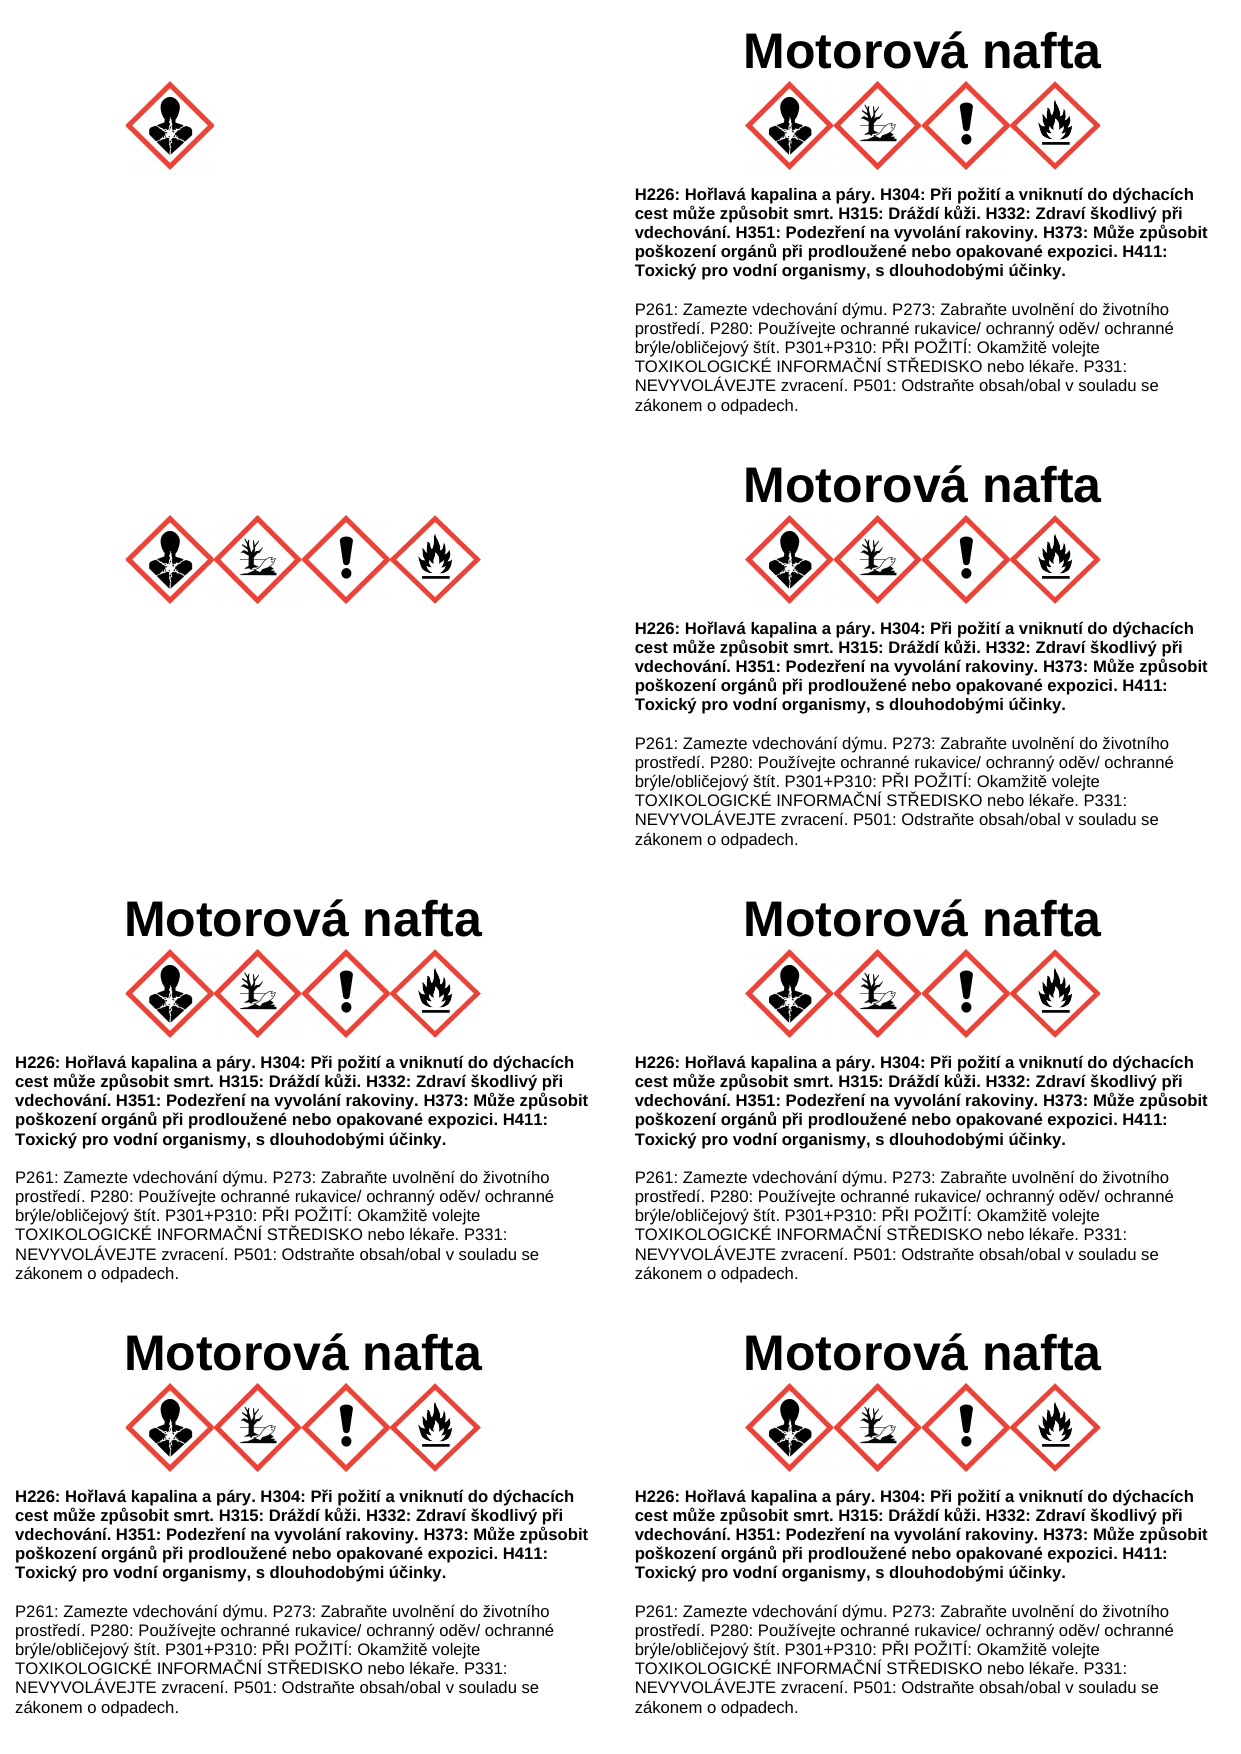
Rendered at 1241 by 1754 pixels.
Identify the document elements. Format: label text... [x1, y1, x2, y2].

table_cell Motorová nafta H226: Hořlavá kapalina a páry. H304: Při požití a vniknutí do dýchacích cest může způsobit smrt. H315: Dráždí kůži. H332: Zdraví škodlivý při vdechování. H351: Podezření na vyvolání rakoviny. H373: Může způsobit poškození orgánů při prodloužené nebo opakované expozici. H411: Toxický pro vodní organismy, s dlouhodobými účinky. P261: Zamezte vdechování dýmu. P273: Zabraňte uvolnění do životního prostředí. P280: Používejte ochranné rukavice/ ochranný oděv/ ochranné brýle/obličejový štít. P301+P310: PŘI POŽITÍ: Okamžitě volejte TOXIKOLOGICKÉ INFORMAČNÍ STŘEDISKO nebo lékaře. P331: NEVYVOLÁVEJTE zvracení. P501: Odstraňte obsah/obal v souladu se zákonem o odpadech. [620, 868, 1239, 1302]
table_header Motorová nafta H226: Hořlavá kapalina a páry. H304: Při požití a vniknutí do dýchacích cest může způsobit smrt. H315: Dráždí kůži. H332: Zdraví škodlivý při vdechování. H351: Podezření na vyvolání rakoviny. H373: Může způsobit poškození orgánů při prodloužené nebo opakované expozici. H411: Toxický pro vodní organismy, s dlouhodobými účinky. P261: Zamezte vdechování dýmu. P273: Zabraňte uvolnění do životního prostředí. P280: Používejte ochranné rukavice/ ochranný oděv/ ochranné brýle/obličejový štít. P301+P310: PŘI POŽITÍ: Okamžitě volejte TOXIKOLOGICKÉ INFORMAČNÍ STŘEDISKO nebo lékaře. P331: NEVYVOLÁVEJTE zvracení. P501: Odstraňte obsah/obal v souladu se zákonem o odpadech. [620, 0, 1239, 434]
picture [125, 515, 481, 604]
picture [745, 1383, 1101, 1472]
table_cell Motorová nafta H226: Hořlavá kapalina a páry. H304: Při požití a vniknutí do dýchacích cest může způsobit smrt. H315: Dráždí kůži. H332: Zdraví škodlivý při vdechování. H351: Podezření na vyvolání rakoviny. H373: Může způsobit poškození orgánů při prodloužené nebo opakované expozici. H411: Toxický pro vodní organismy, s dlouhodobými účinky. P261: Zamezte vdechování dýmu. P273: Zabraňte uvolnění do životního prostředí. P280: Používejte ochranné rukavice/ ochranný oděv/ ochranné brýle/obličejový štít. P301+P310: PŘI POŽITÍ: Okamžitě volejte TOXIKOLOGICKÉ INFORMAČNÍ STŘEDISKO nebo lékaře. P331: NEVYVOLÁVEJTE zvracení. P501: Odstraňte obsah/obal v souladu se zákonem o odpadech. [620, 1302, 1239, 1736]
picture [125, 949, 481, 1038]
table_header [0, 0, 619, 434]
table_cell Motorová nafta H226: Hořlavá kapalina a páry. H304: Při požití a vniknutí do dýchacích cest může způsobit smrt. H315: Dráždí kůži. H332: Zdraví škodlivý při vdechování. H351: Podezření na vyvolání rakoviny. H373: Může způsobit poškození orgánů při prodloužené nebo opakované expozici. H411: Toxický pro vodní organismy, s dlouhodobými účinky. P261: Zamezte vdechování dýmu. P273: Zabraňte uvolnění do životního prostředí. P280: Používejte ochranné rukavice/ ochranný oděv/ ochranné brýle/obličejový štít. P301+P310: PŘI POŽITÍ: Okamžitě volejte TOXIKOLOGICKÉ INFORMAČNÍ STŘEDISKO nebo lékaře. P331: NEVYVOLÁVEJTE zvracení. P501: Odstraňte obsah/obal v souladu se zákonem o odpadech. [0, 868, 619, 1302]
picture [125, 81, 214, 170]
picture [125, 1383, 481, 1472]
table_cell Motorová nafta H226: Hořlavá kapalina a páry. H304: Při požití a vniknutí do dýchacích cest může způsobit smrt. H315: Dráždí kůži. H332: Zdraví škodlivý při vdechování. H351: Podezření na vyvolání rakoviny. H373: Může způsobit poškození orgánů při prodloužené nebo opakované expozici. H411: Toxický pro vodní organismy, s dlouhodobými účinky. P261: Zamezte vdechování dýmu. P273: Zabraňte uvolnění do životního prostředí. P280: Používejte ochranné rukavice/ ochranný oděv/ ochranné brýle/obličejový štít. P301+P310: PŘI POŽITÍ: Okamžitě volejte TOXIKOLOGICKÉ INFORMAČNÍ STŘEDISKO nebo lékaře. P331: NEVYVOLÁVEJTE zvracení. P501: Odstraňte obsah/obal v souladu se zákonem o odpadech. [620, 434, 1239, 868]
picture [745, 515, 1101, 604]
table_cell Motorová nafta H226: Hořlavá kapalina a páry. H304: Při požití a vniknutí do dýchacích cest může způsobit smrt. H315: Dráždí kůži. H332: Zdraví škodlivý při vdechování. H351: Podezření na vyvolání rakoviny. H373: Může způsobit poškození orgánů při prodloužené nebo opakované expozici. H411: Toxický pro vodní organismy, s dlouhodobými účinky. P261: Zamezte vdechování dýmu. P273: Zabraňte uvolnění do životního prostředí. P280: Používejte ochranné rukavice/ ochranný oděv/ ochranné brýle/obličejový štít. P301+P310: PŘI POŽITÍ: Okamžitě volejte TOXIKOLOGICKÉ INFORMAČNÍ STŘEDISKO nebo lékaře. P331: NEVYVOLÁVEJTE zvracení. P501: Odstraňte obsah/obal v souladu se zákonem o odpadech. [0, 1302, 619, 1736]
picture [745, 949, 1101, 1038]
picture [745, 81, 1101, 170]
table_cell [0, 434, 619, 868]
